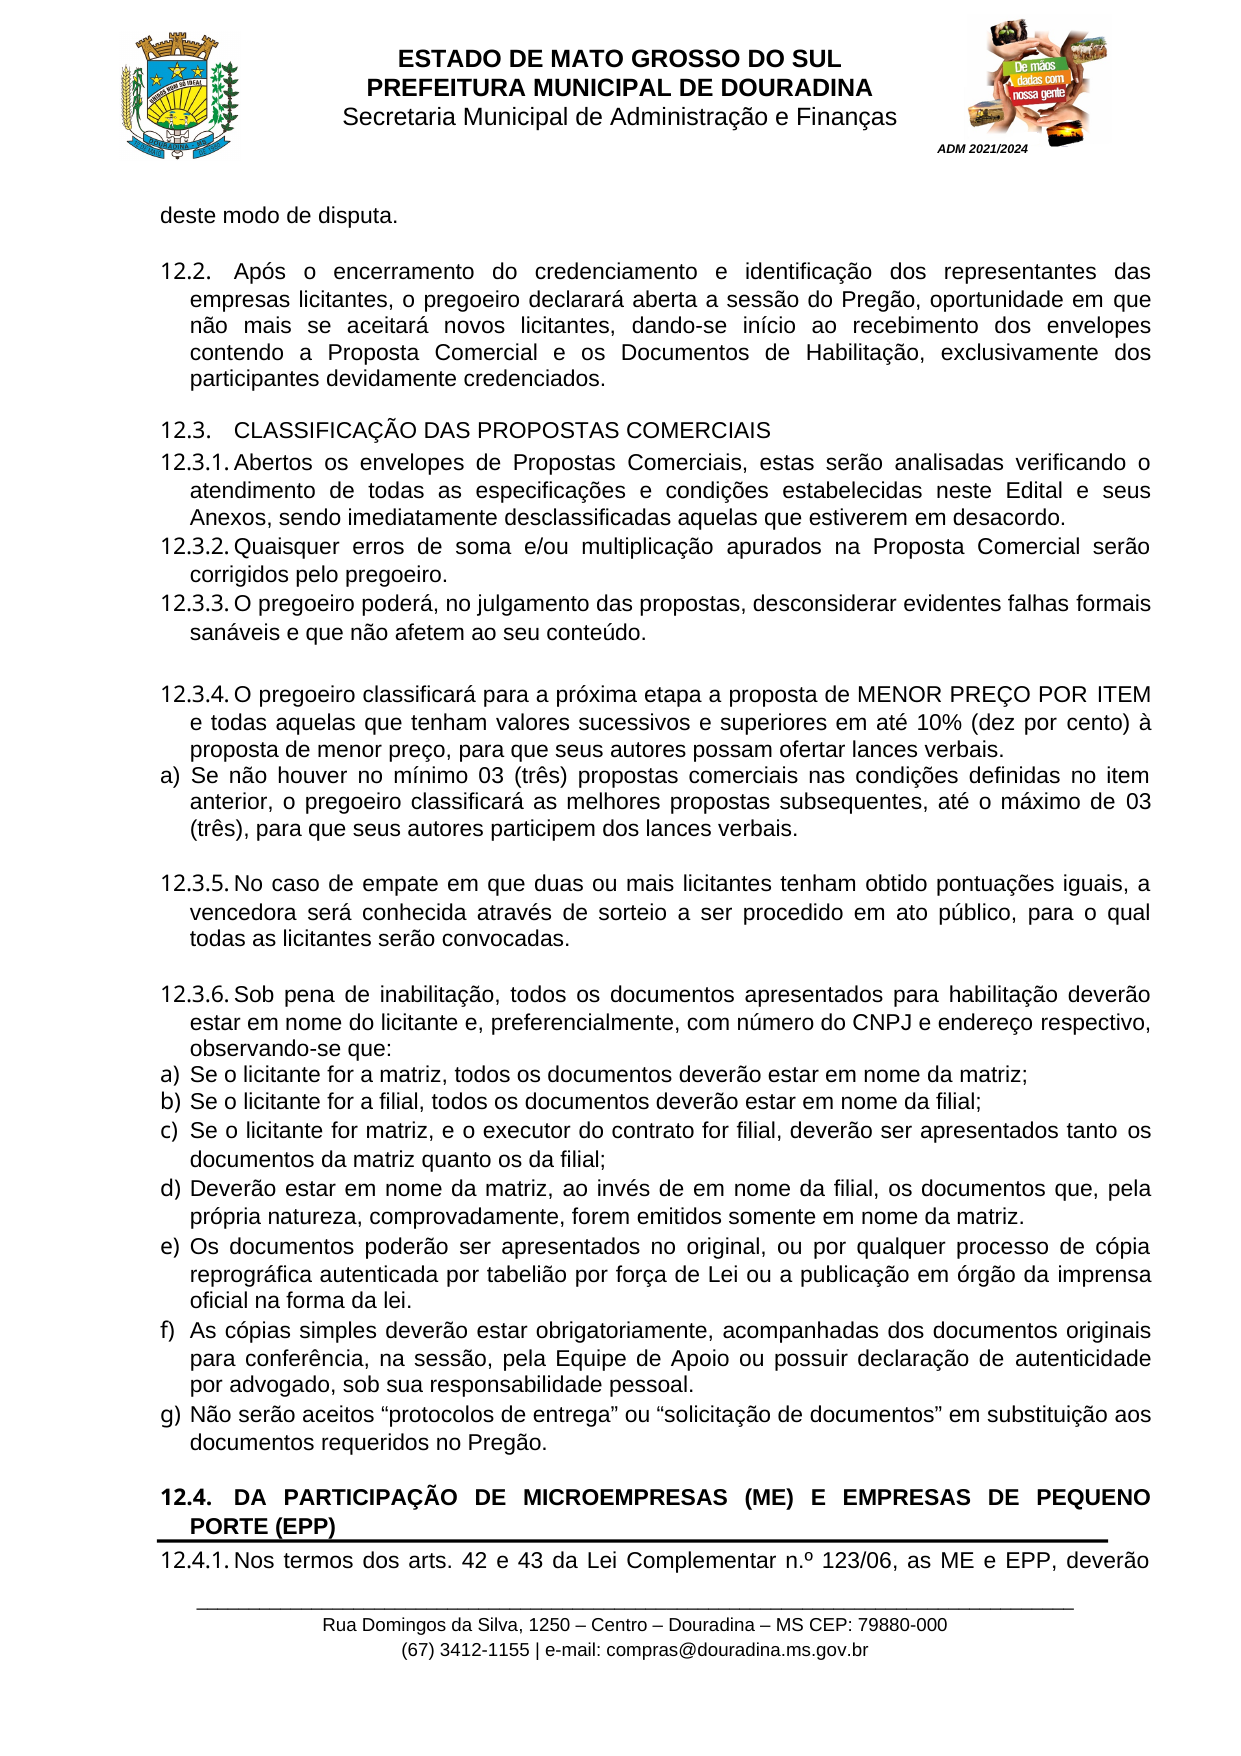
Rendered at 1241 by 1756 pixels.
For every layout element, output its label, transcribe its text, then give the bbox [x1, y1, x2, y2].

list As cópias simples deverão estar obrigatoriamente, acompanhadas dos documentos originais para conferência, na sessão, pela Equipe de Apoio ou possuir declaração de autenticidade por advogado, sob sua responsabilidade pessoal. [160, 1313, 1151, 1397]
list Não serão aceitos “protocolos de entrega” ou “solicitação de documentos” em substituição aos documentos requeridos no Pregão. [160, 1397, 1151, 1455]
list O pregoeiro poderá, no julgamento das propostas, desconsiderar evidentes falhas formais sanáveis e que não afetem ao seu conteúdo. [160, 587, 1151, 645]
list O pregoeiro classificará para a próxima etapa a proposta de MENOR PREÇO POR ITEM e todas aquelas que tenham valores sucessivos e superiores em até 10% (dez por cento) à proposta de menor preço, para que seus autores possam ofertar lances verbais. [160, 678, 1151, 762]
list CLASSIFICAÇÃO DAS PROPOSTAS COMERCIAIS [160, 414, 1151, 446]
list Deverão estar em nome da matriz, ao invés de em nome da filial, os documentos que, pela própria natureza, comprovadamente, forem emitidos somente em nome da matriz. [160, 1172, 1151, 1229]
list Se o licitante for a filial, todos os documentos deverão estar em nome da filial; [160, 1088, 1151, 1114]
list Se o licitante for matriz, e o executor do contrato for filial, deverão ser apresentados tanto os documentos da matriz quanto os da filial; [160, 1114, 1151, 1172]
list Quaisquer erros de soma e/ou multiplicação apurados na Proposta Comercial serão corrigidos pelo pregoeiro. [160, 530, 1151, 587]
list Abertos os envelopes de Propostas Comerciais, estas serão analisadas verificando o atendimento de todas as especificações e condições estabelecidas neste Edital e seus Anexos, sendo imediatamente desclassificadas aquelas que estiverem em desacordo. [160, 446, 1151, 530]
subtitle DA PARTICIPAÇÃO DE MICROEMPRESAS (ME) E EMPRESAS DE PEQUENO PORTE (EPP) [160, 1481, 1151, 1539]
picture [963, 12, 1112, 152]
list Se o licitante for a matriz, todos os documentos deverão estar em nome da matriz; [160, 1062, 1151, 1088]
list Os documentos poderão ser apresentados no original, ou por qualquer processo de cópia reprográfica autenticada por tabelião por força de Lei ou a publicação em órgão da imprensa oficial na forma da lei. [160, 1229, 1151, 1313]
list Sob pena de inabilitação, todos os documentos apresentados para habilitação deverão estar em nome do licitante e, preferencialmente, com número do CNPJ e endereço respectivo, observando-se que: [160, 978, 1151, 1062]
text a) Se não houver no mínimo 03 (três) propostas comerciais nas condições definidas no item anterior, o pregoeiro classificará as melhores propostas subsequentes, até o máximo de 03 (três), para que seus autores participem dos lances verbais. [160, 762, 1151, 841]
list Após o encerramento do credenciamento e identificação dos representantes das empresas licitantes, o pregoeiro declarará aberta a sessão do Pregão, oportunidade em que não mais se aceitará novos licitantes, dando-se início ao recebimento dos envelopes contendo a Proposta Comercial e os Documentos de Habilitação, exclusivamente dos participantes devidamente credenciados. [160, 255, 1151, 391]
list No caso de empate em que duas ou mais licitantes tenham obtido pontuações iguais, a vencedora será conhecida através de sorteio a ser procedido em ato público, para o qual todas as licitantes serão convocadas. [160, 867, 1151, 951]
